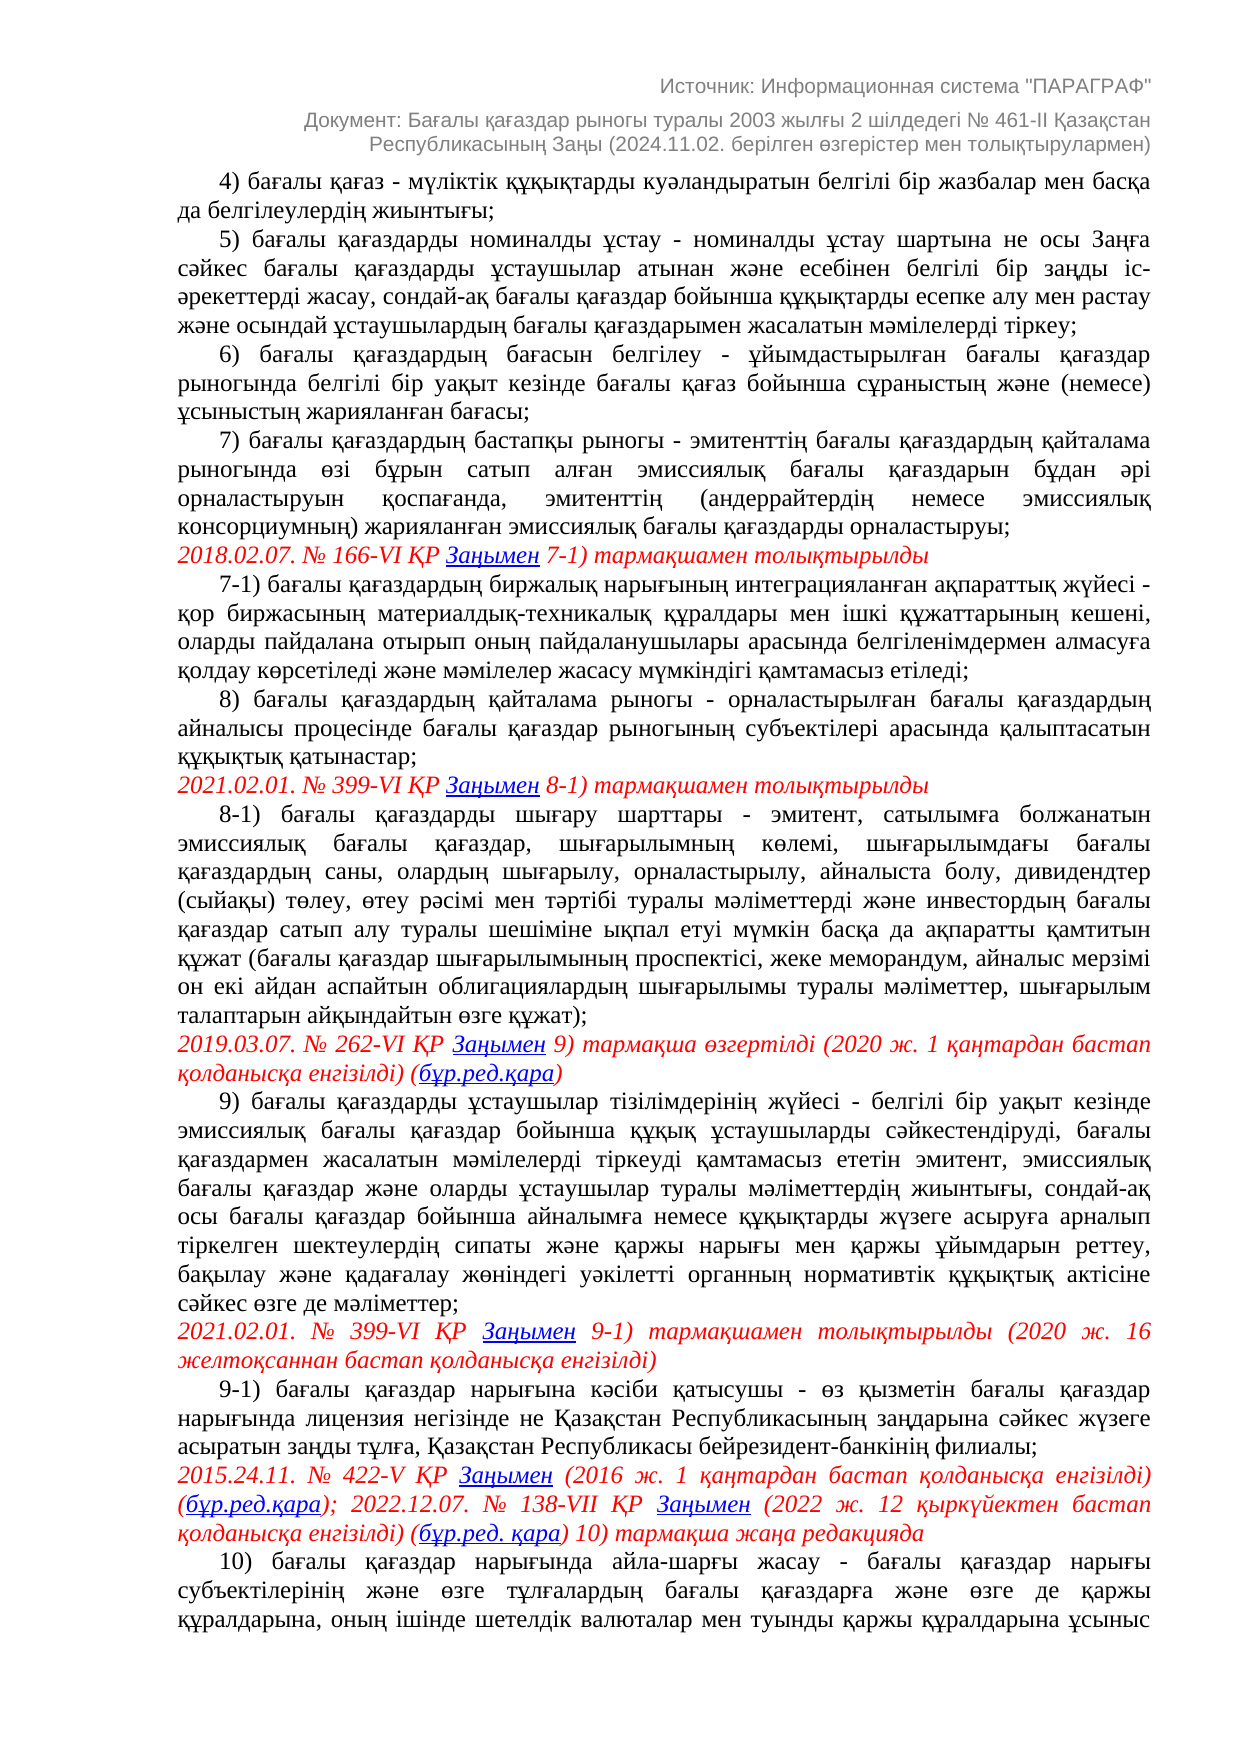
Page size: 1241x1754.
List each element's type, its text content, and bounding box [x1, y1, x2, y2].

text 9) бағалы қағаздарды ұстаушылар тiзiлiмдерiнің жүйесi - белгiлi бiр уақыт кезiнде эмиссиялық бағалы қағаздар бойынша құқық ұстаушыларды сәйкестендiрудi, бағалы қағаздармен жасалатын мәмiлелердi тiркеудi қамтамасыз ететін эмитент, эмиссиялық бағалы қағаздар және оларды ұстаушылар туралы мәлiметтердiң жиынтығы, сондай-ақ осы бағалы қағаздар бойынша айналымға немесе құқықтарды жүзеге асыруға арналып тiркелген шектеулердiң сипаты және қаржы нарығы мен қаржы ұйымдарын реттеу, бақылау және қадағалау жөніндегі уәкiлеттi органның нормативтiк құқықтық актiсiне сәйкес өзге де мәлiметтер; [177, 1086, 1152, 1316]
text 9-1) бағалы қағаздар нарығына кәсіби қатысушы - өз қызметін бағалы қағаздар нарығында лицензия негізінде не Қазақстан Республикасының заңдарына сәйкес жүзеге асыратын заңды тұлға, Қазақстан Республикасы бейрезидент-банкінің филиалы; [177, 1374, 1152, 1460]
text 2019.03.07. № 262-VІ ҚР Заңымен 9) тармақша өзгертілді (2020 ж. 1 қаңтардан бастап қолданысқа енгізілді) (бұр.ред.қара) [177, 1029, 1152, 1086]
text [177, 1546, 1152, 1633]
text 7-1) бағалы қағаздардың биржалық нарығының интеграцияланған ақпараттық жүйесі - қор биржасының материалдық-техникалық құралдары мен ішкі құжаттарының кешені, оларды пайдалана отырып оның пайдаланушылары арасында белгіленімдермен алмасуға қолдау көрсетіледі және мәмілелер жасасу мүмкіндігі қамтамасыз етіледі; [177, 569, 1152, 684]
text 8-1) бағалы қағаздарды шығару шарттары - эмитент, сатылымға болжанатын эмиссиялық бағалы қағаздар, шығарылымның көлемi, шығарылымдағы бағалы қағаздардың саны, олардың шығарылу, орналастырылу, айналыста болу, дивидендтер (сыйақы) төлеу, өтеу рәсiмi мен тәртiбi туралы мәлiметтерді және инвестордың бағалы қағаздар сатып алу туралы шешiмiне ықпал етуi мүмкiн басқа да ақпаратты қамтитын құжат (бағалы қағаздар шығарылымының проспектісі, жеке меморандум, айналыс мерзімі он екі айдан аспайтын облигациялардың шығарылымы туралы мәліметтер, шығарылым талаптарын айқындайтын өзге құжат); [177, 799, 1152, 1029]
text 5) бағалы қағаздарды номиналды ұстау - номиналды ұстау шартына не осы Заңға сәйкес бағалы қағаздарды ұстаушылар атынан және есебiнен белгiлi бiр заңды iс-әрекеттердi жасау, сондай-ақ бағалы қағаздар бойынша құқықтарды есепке алу мен растау және осындай ұстаушылардың бағалы қағаздарымен жасалатын мәмiлелерді тiркеу; [177, 224, 1152, 339]
text 2018.02.07. № 166-VI ҚР Заңымен 7-1) тармақшамен толықтырылды [177, 540, 1152, 569]
text 6) бағалы қағаздардың бағасын белгiлеу - ұйымдастырылған бағалы қағаздар рыногында белгiлi бiр уақыт кезiнде бағалы қағаз бойынша сұраныстың және (немесе) ұсыныстың жарияланған бағасы; [177, 339, 1152, 425]
text 4) бағалы қағаз - мүлiктiк құқықтарды куәландыратын белгiлi бiр жазбалар мен басқа да белгiлеулердiң жиынтығы; [177, 166, 1152, 224]
text 7) бағалы қағаздардың бастапқы рыногы - эмитенттiң бағалы қағаздардың қайталама рыногында өзi бұрын сатып алған эмиссиялық бағалы қағаздарын бұдан әрi орналастыруын қоспағанда, эмитенттiң (андеррайтердiң немесе эмиссиялық консорциумның) жарияланған эмиссиялық бағалы қағаздарды орналастыруы; [177, 425, 1152, 540]
text 2021.02.01. № 399-VI ҚР Заңымен 8-1) тармақшамен толықтырылды [177, 770, 1152, 799]
text 2015.24.11. № 422-V ҚР Заңымен (2016 ж. 1 қаңтардан бастап қолданысқа енгізілді) (бұр.ред.қара); 2022.12.07. № 138-VІІ ҚР Заңымен (2022 ж. 12 қыркүйектен бастап қолданысқа енгізілді) (бұр.ред. қара) 10) тармақша жаңа редакцияда [177, 1460, 1152, 1546]
text 2021.02.01. № 399-VI ҚР Заңымен 9-1) тармақшамен толықтырылды (2020 ж. 16 желтоқсаннан бастап қолданысқа енгізілді) [177, 1316, 1152, 1374]
text 8) бағалы қағаздардың қайталама рыногы - орналастырылған бағалы қағаздардың айналысы процесiнде бағалы қағаздар рыногының субъектiлерi арасында қалыптасатын құқықтық қатынастар; [177, 684, 1152, 770]
